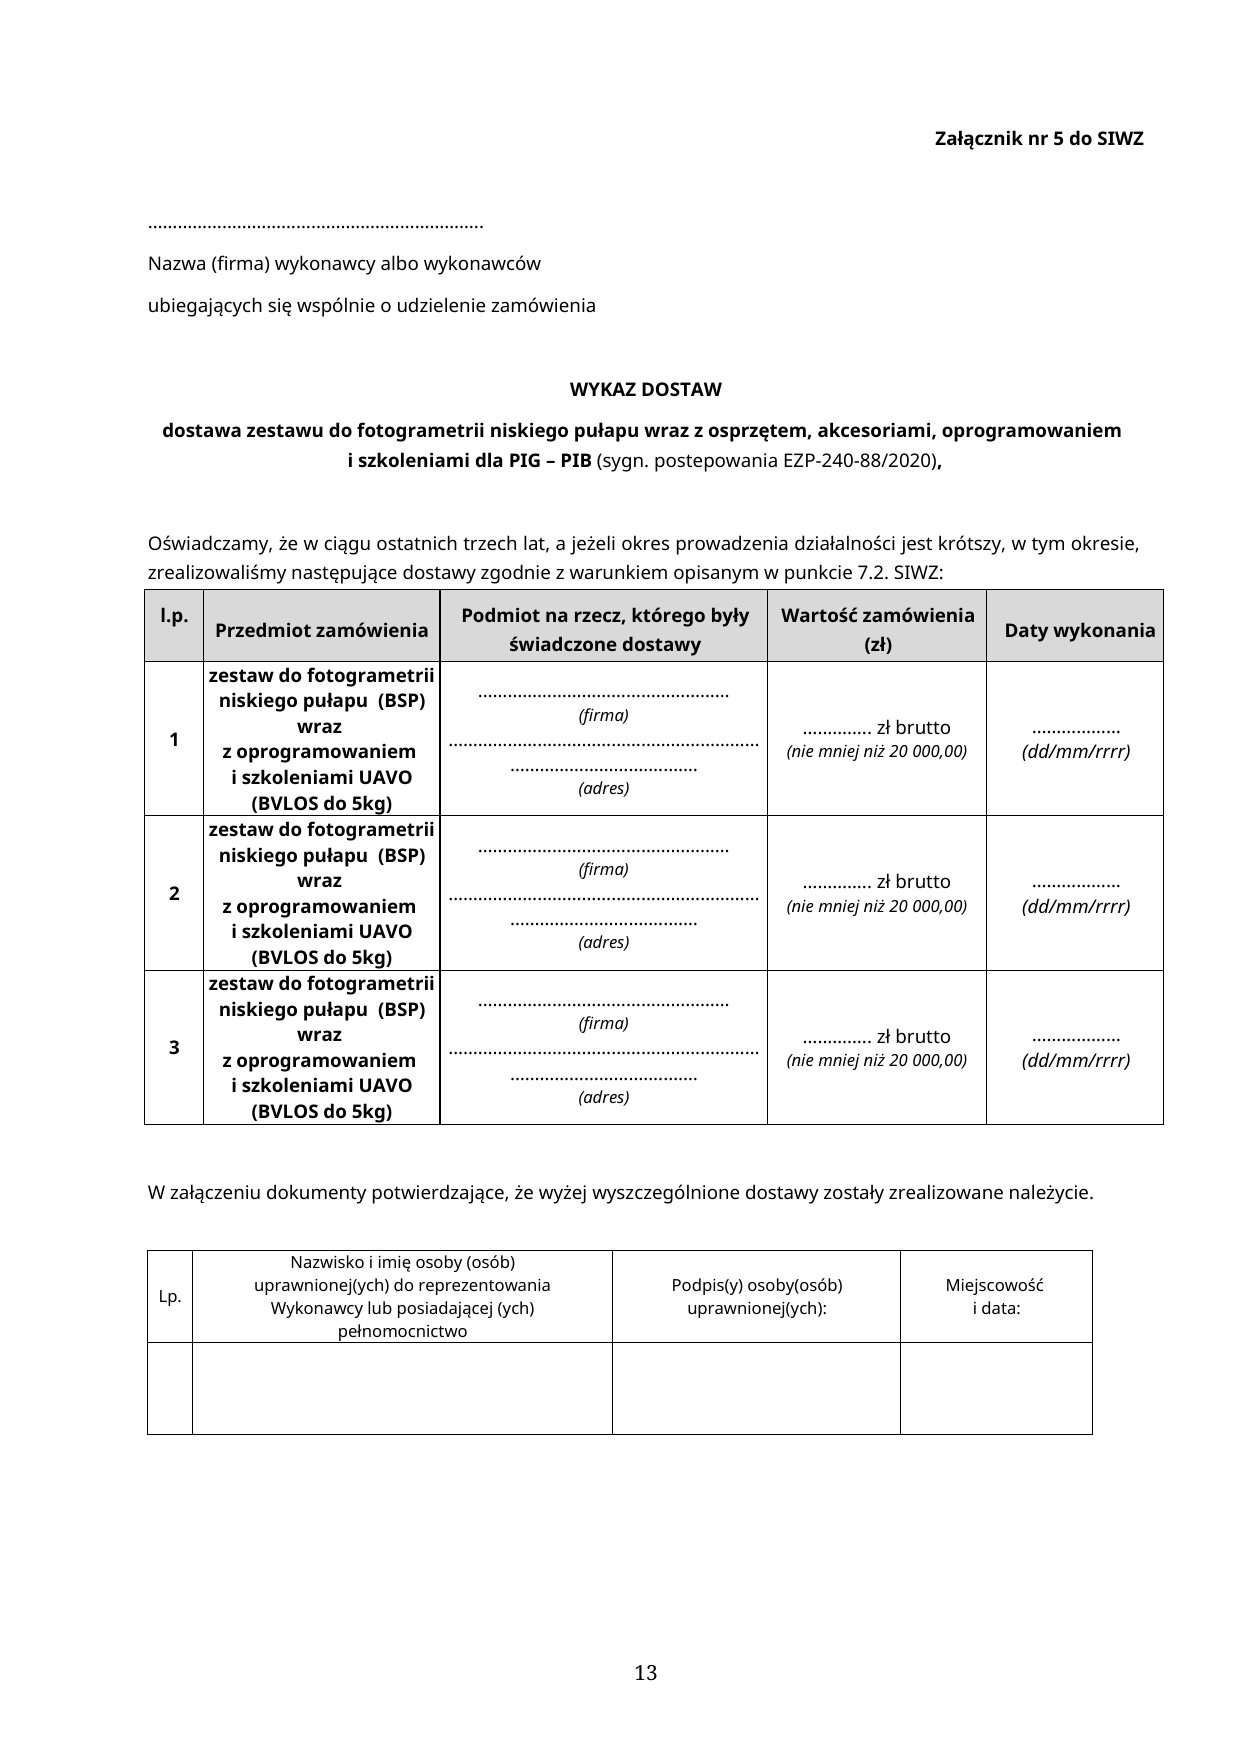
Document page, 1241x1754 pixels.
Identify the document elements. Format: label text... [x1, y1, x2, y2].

text ubiegających się wspólnie o udzielenie zamówienia [148, 292, 1144, 318]
table_header Podpis(y) osoby(osób) uprawnionej(ych): [613, 1251, 900, 1342]
table_cell ……………… (dd/mm/rrrr) [987, 816, 1163, 969]
table_cell ……………… (dd/mm/rrrr) [987, 662, 1163, 815]
text ………………………………………………………….. [148, 209, 1144, 234]
table_cell [148, 1343, 192, 1434]
table_cell ………….. zł brutto (nie mniej niż 20 000,00) [768, 662, 986, 815]
text Oświadczamy, że w ciągu ostatnich trzech lat, a jeżeli okres prowadzenia działalności jest krótszy, w tym okresie, zrealizowaliśmy następujące dostawy zgodnie z warunkiem opisanym w punkcie 7.2. SIWZ: [148, 530, 1142, 585]
table_header Przedmiot zamówienia [204, 590, 439, 661]
table_header Daty wykonania [987, 590, 1163, 661]
table_cell ………….. zł brutto (nie mniej niż 20 000,00) [768, 971, 986, 1124]
table_cell 1 [145, 662, 203, 815]
text Załącznik nr 5 do SIWZ [148, 125, 1144, 151]
table_header Wartość zamówienia (zł) [768, 590, 986, 661]
text W załączeniu dokumenty potwierdzające, że wyżej wyszczególnione dostawy zostały zrealizowane należycie. [148, 1179, 1144, 1204]
text WYKAZ DOSTAW [148, 376, 1144, 401]
table_cell [613, 1343, 900, 1434]
table_cell zestaw do fotogrametrii niskiego pułapu (BSP) wraz z oprogramowaniem i szkoleniami UAVO (BVLOS do 5kg) [204, 662, 439, 815]
text dostawa zestawu do fotogrametrii niskiego pułapu wraz z osprzętem, akcesoriami, oprogramowaniem i szkoleniami dla PIG – PIB (sygn. postepowania EZP-240-88/2020), [148, 418, 1142, 472]
table_cell …………………………………………… (firma) …………………………………………………………………………………..…… (adres) [441, 662, 767, 815]
text Nazwa (firma) wykonawcy albo wykonawców [148, 251, 1144, 276]
table_cell [193, 1343, 612, 1434]
table_cell …………………………………………… (firma) …………………………………………………………………………………..…… (adres) [441, 971, 767, 1124]
table_cell ………….. zł brutto (nie mniej niż 20 000,00) [768, 816, 986, 969]
table_header Podmiot na rzecz, którego były świadczone dostawy [441, 590, 767, 661]
table_cell ……………… (dd/mm/rrrr) [987, 971, 1163, 1124]
table_cell [901, 1343, 1092, 1434]
table_header Miejscowość i data: [901, 1251, 1092, 1342]
table_cell 3 [145, 971, 203, 1124]
table_header Lp. [148, 1251, 192, 1342]
table_cell zestaw do fotogrametrii niskiego pułapu (BSP) wraz z oprogramowaniem i szkoleniami UAVO (BVLOS do 5kg) [204, 971, 439, 1124]
table_cell 2 [145, 816, 203, 969]
table_cell zestaw do fotogrametrii niskiego pułapu (BSP) wraz z oprogramowaniem i szkoleniami UAVO (BVLOS do 5kg) [204, 816, 439, 969]
table_header l.p. [145, 590, 203, 661]
table_cell …………………………………………… (firma) …………………………………………………………………………………..…… (adres) [441, 816, 767, 969]
table_header Nazwisko i imię osoby (osób) uprawnionej(ych) do reprezentowania Wykonawcy lub posiadającej (ych) pełnomocnictwo [193, 1251, 612, 1342]
